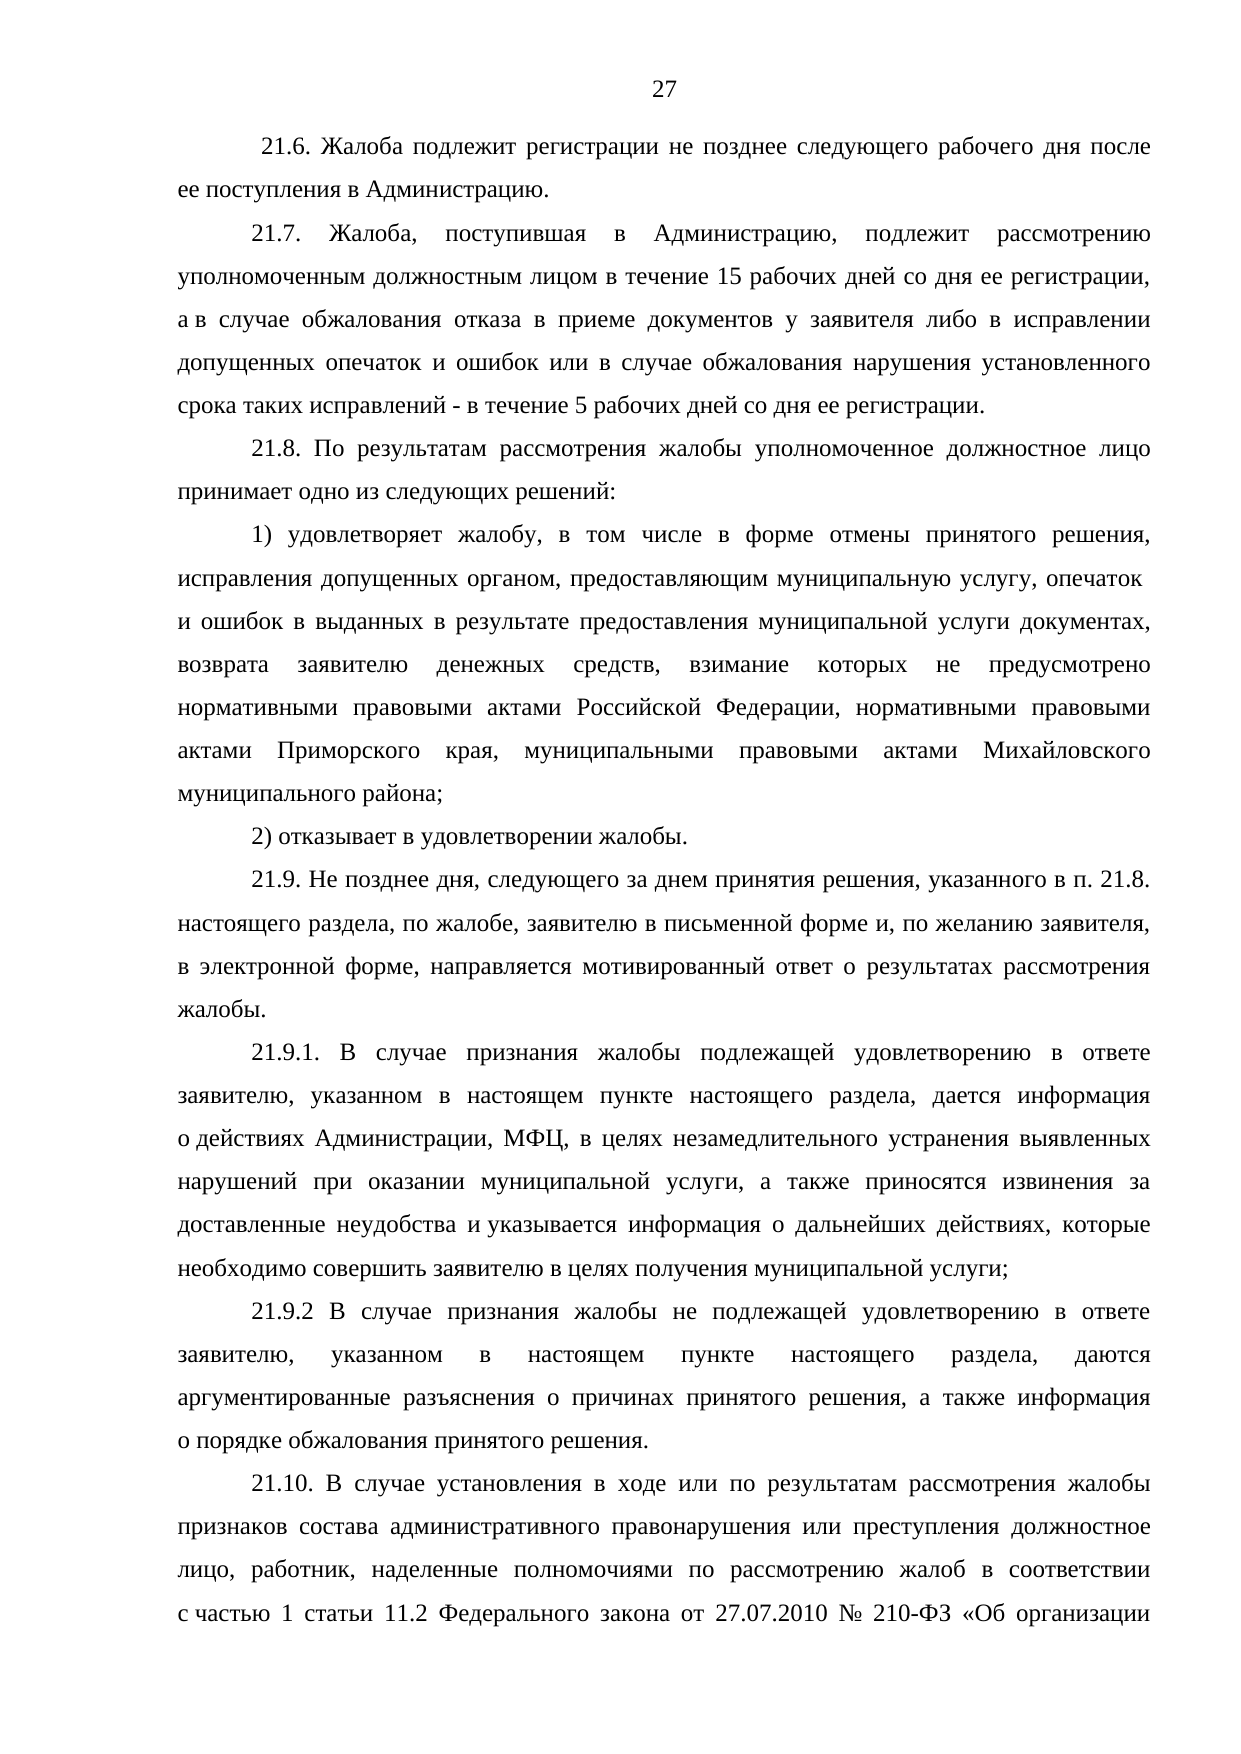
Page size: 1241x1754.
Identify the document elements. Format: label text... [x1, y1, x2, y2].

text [177, 1468, 1152, 1626]
text 21.9. Не позднее дня, следующего за днем принятия решения, указанного в п. 21.8. настоящего раздела, по жалобе, заявителю в письменной форме и, по желанию заявителя, в электронной форме, направляется мотивированный ответ о результатах рассмотрения жалобы. [177, 864, 1152, 1023]
text 2) отказывает в удовлетворении жалобы. [177, 821, 1152, 850]
text 21.9.1. В случае признания жалобы подлежащей удовлетворению в ответе заявителю, указанном в настоящем пункте настоящего раздела, дается информация о действиях Администрации, МФЦ, в целях незамедлительного устранения выявленных нарушений при оказании муниципальной услуги, а также приносятся извинения за доставленные неудобства и указывается информация о дальнейших действиях, которые необходимо совершить заявителю в целях получения муниципальной услуги; [177, 1037, 1152, 1281]
text 21.6. Жалоба подлежит регистрации не позднее следующего рабочего дня после ее поступления в Администрацию. [177, 131, 1152, 203]
text 1) удовлетворяет жалобу, в том числе в форме отмены принятого решения, исправления допущенных органом, предоставляющим муниципальную услугу, опечаток и ошибок в выданных в результате предоставления муниципальной услуги документах, возврата заявителю денежных средств, взимание которых не предусмотрено нормативными правовыми актами Российской Федерации, нормативными правовыми актами Приморского края, муниципальными правовыми актами Михайловского муниципального района; [177, 519, 1152, 807]
text 21.7. Жалоба, поступившая в Администрацию, подлежит рассмотрению уполномоченным должностным лицом в течение 15 рабочих дней со дня ее регистрации, а в случае обжалования отказа в приеме документов у заявителя либо в исправлении допущенных опечаток и ошибок или в случае обжалования нарушения установленного срока таких исправлений - в течение 5 рабочих дней со дня ее регистрации. [177, 218, 1152, 419]
text 21.9.2 В случае признания жалобы не подлежащей удовлетворению в ответе заявителю, указанном в настоящем пункте настоящего раздела, даются аргументированные разъяснения о причинах принятого решения, а также информация о порядке обжалования принятого решения. [177, 1296, 1152, 1454]
text 21.8. По результатам рассмотрения жалобы уполномоченное должностное лицо принимает одно из следующих решений: [177, 433, 1152, 505]
